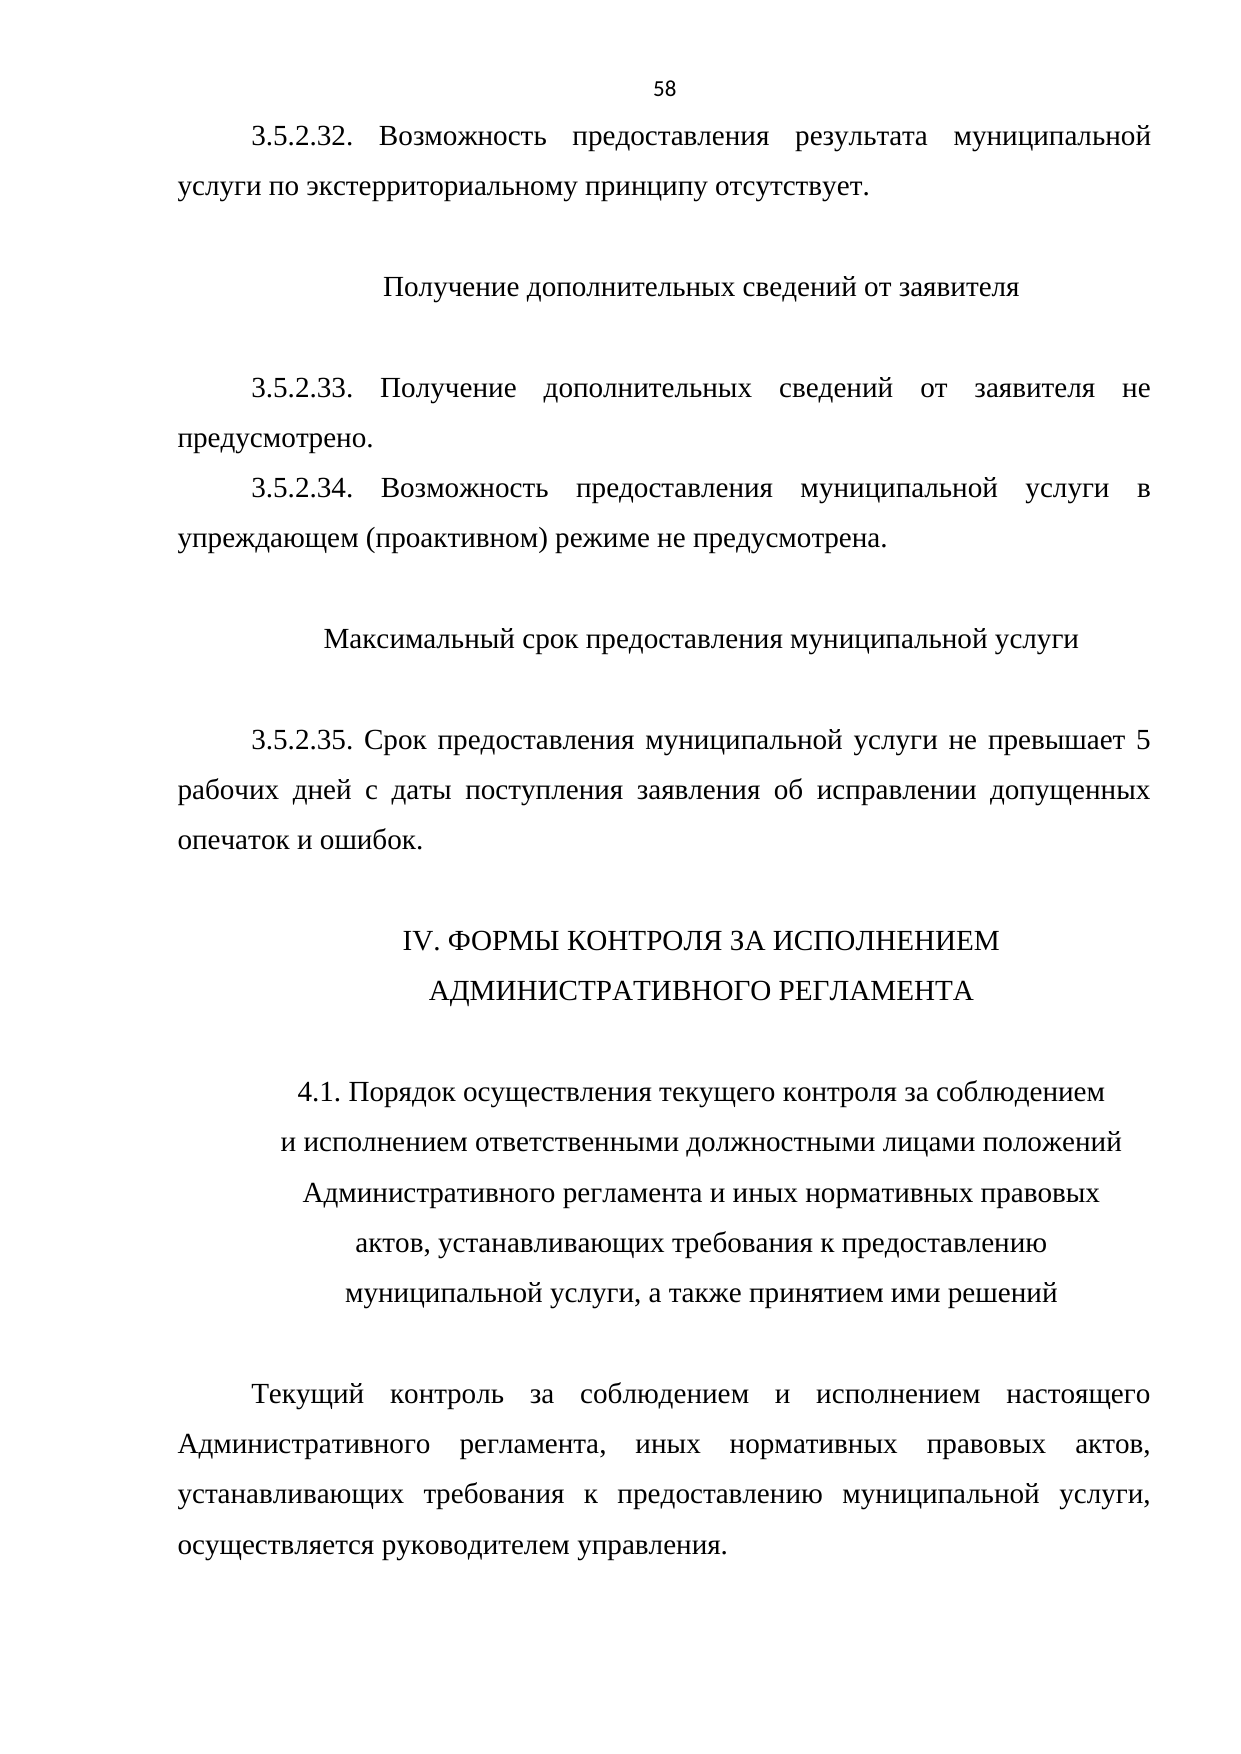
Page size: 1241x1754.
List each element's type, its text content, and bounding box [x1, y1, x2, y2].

text Административного регламента и иных нормативных правовых [177, 1175, 1152, 1208]
text актов, устанавливающих требования к предоставлению [177, 1225, 1152, 1258]
text IV. ФОРМЫ КОНТРОЛЯ ЗА ИСПОЛНЕНИЕМ [177, 923, 1152, 957]
text 3.5.2.33. Получение дополнительных сведений от заявителя не предусмотрено. [177, 370, 1152, 453]
text АДМИНИСТРАТИВНОГО РЕГЛАМЕНТА [177, 973, 1152, 1007]
text 3.5.2.34. Возможность предоставления муниципальной услуги в упреждающем (проактивном) режиме не предусмотрена. [177, 470, 1152, 554]
text муниципальной услуги, а также принятием ими решений [177, 1275, 1152, 1309]
text 4.1. Порядок осуществления текущего контроля за соблюдением [177, 1074, 1152, 1108]
text Текущий контроль за соблюдением и исполнением настоящего Административного регламента, иных нормативных правовых актов, устанавливающих требования к предоставлению муниципальной услуги, осуществляется руководителем управления. [177, 1376, 1152, 1560]
text и исполнением ответственными должностными лицами положений [177, 1124, 1152, 1158]
text 3.5.2.32. Возможность предоставления результата муниципальной услуги по экстерриториальному принципу отсутствует. [177, 118, 1152, 202]
text Максимальный срок предоставления муниципальной услуги [177, 621, 1152, 655]
text Получение дополнительных сведений от заявителя [177, 269, 1152, 303]
text 3.5.2.35. Срок предоставления муниципальной услуги не превышает 5 рабочих дней с даты поступления заявления об исправлении допущенных опечаток и ошибок. [177, 722, 1152, 856]
